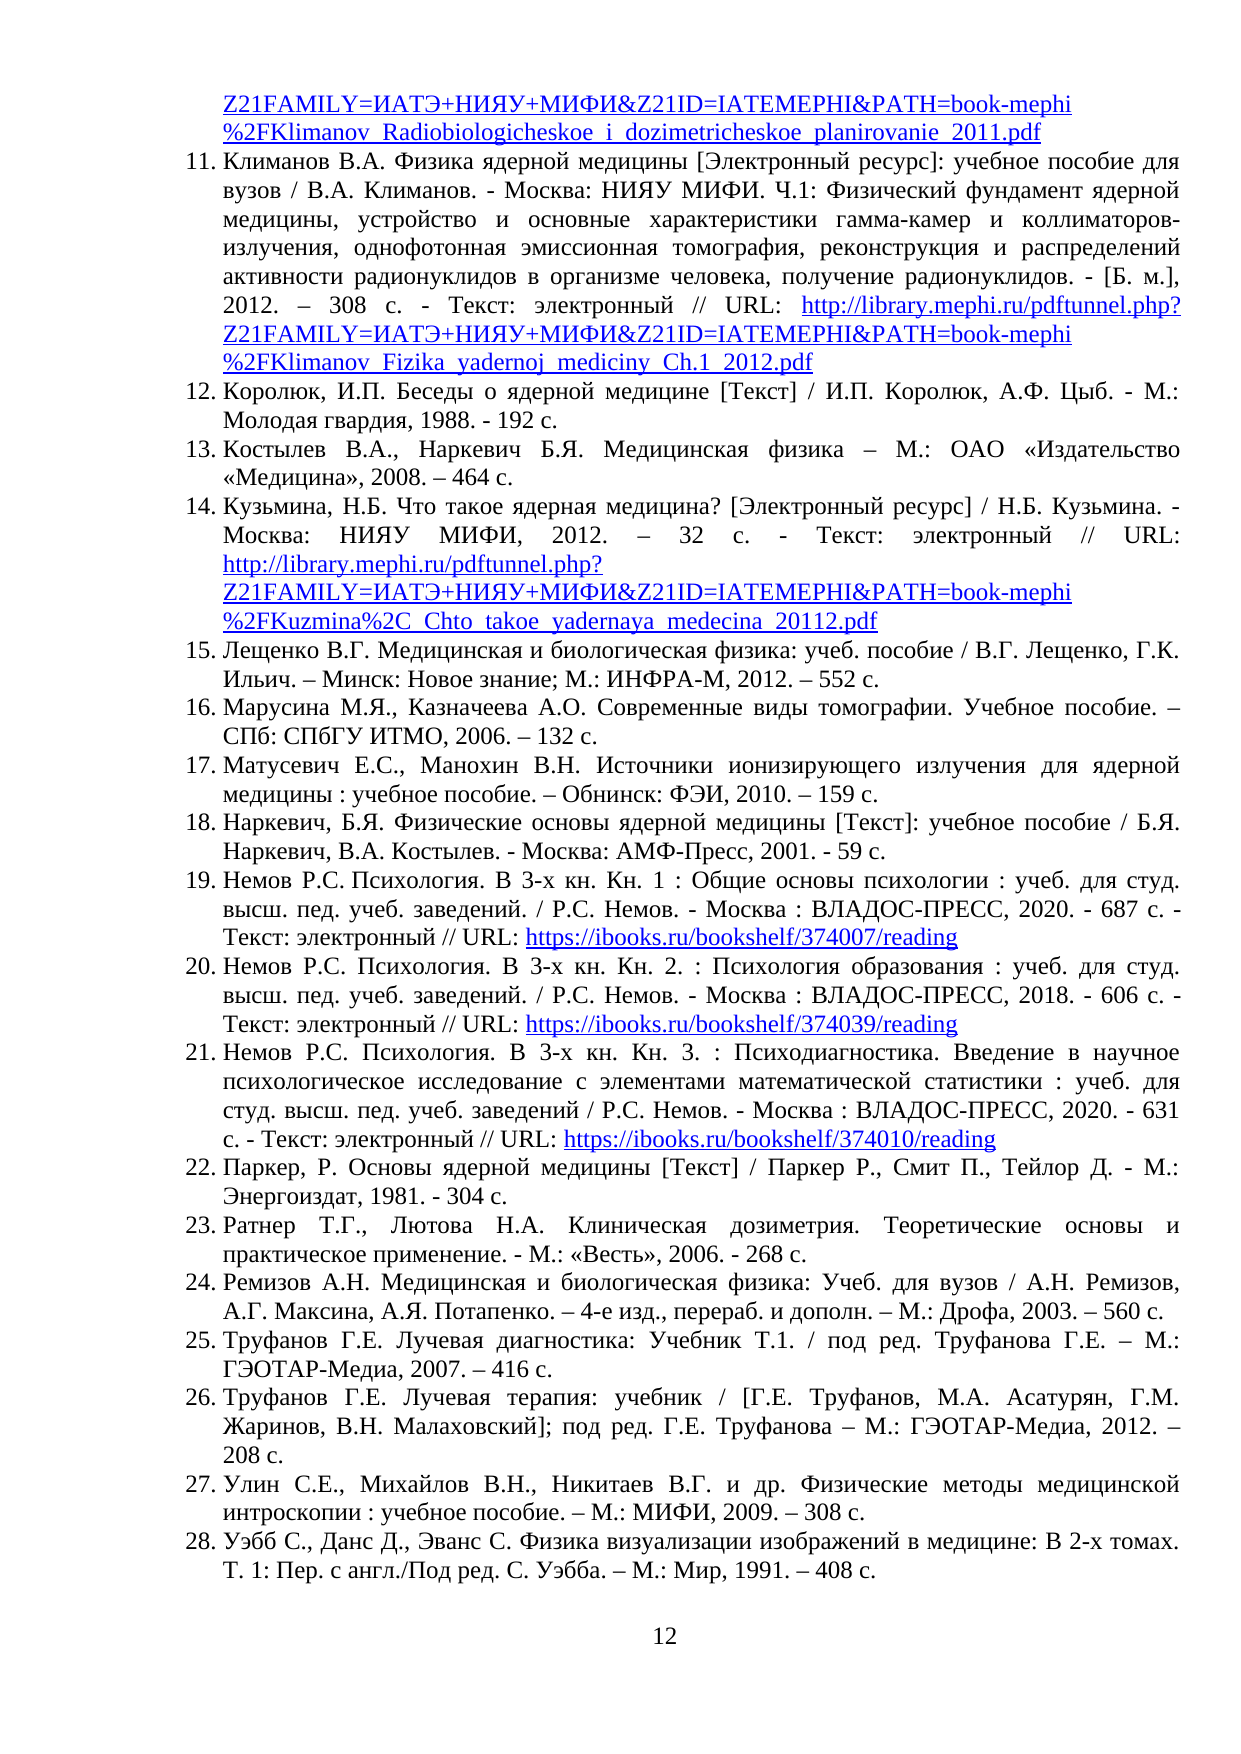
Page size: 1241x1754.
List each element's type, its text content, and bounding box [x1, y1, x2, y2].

list Марусина М.Я., Казначеева А.О. Современные виды томографии. Учебное пособие. – СПб: СПбГУ ИТМО, 2006. – 132 с. [185, 692, 1181, 750]
list Немов Р.С. Психология. В 3-х кн. Кн. 1 : Общие основы психологии : учеб. для студ. высш. пед. учеб. заведений. / Р.С. Немов. - Москва : ВЛАДОС-ПРЕСС, 2020. - 687 с. - Текст: электронный // URL: https://ibooks.ru/bookshelf/374007/reading [185, 865, 1181, 951]
list Труфанов Г.Е. Лучевая диагностика: Учебник Т.1. / под ред. Труфанова Г.Е. – М.: ГЭОТАР-Медиа, 2007. – 416 с. [185, 1325, 1181, 1382]
list Уэбб С., Данс Д., Эванс С. Физика визуализации изображений в медицине: В 2-х томах. Т. 1: Пер. с англ./Под ред. С. Уэбба. – М.: Мир, 1991. – 408 с. [185, 1526, 1181, 1584]
list Немов Р.С. Психология. В 3-х кн. Кн. 2. : Психология образования : учеб. для студ. высш. пед. учеб. заведений. / Р.С. Немов. - Москва : ВЛАДОС-ПРЕСС, 2018. - 606 с. - Текст: электронный // URL: https://ibooks.ru/bookshelf/374039/reading [185, 951, 1181, 1037]
list Улин С.Е., Михайлов В.Н., Никитаев В.Г. и др. Физические методы медицинской интроскопии : учебное пособие. – М.: МИФИ, 2009. – 308 с. [185, 1469, 1181, 1526]
list Наркевич, Б.Я. Физические основы ядерной медицины [Текст]: учебное пособие / Б.Я. Наркевич, В.А. Костылев. - Москва: АМФ-Пресс, 2001. - 59 с. [185, 807, 1181, 865]
list Труфанов Г.Е. Лучевая терапия: учебник / [Г.Е. Труфанов, М.А. Асатурян, Г.М. Жаринов, В.Н. Малаховский]; под ред. Г.Е. Труфанова – М.: ГЭОТАР-Медиа, 2012. – 208 с. [185, 1382, 1181, 1469]
list Паркер, Р. Основы ядерной медицины [Текст] / Паркер Р., Смит П., Тейлор Д. - М.: Энергоиздат, 1981. - 304 с. [185, 1152, 1181, 1210]
list Немов Р.С. Психология. В 3-х кн. Кн. 3. : Психодиагностика. Введение в научное психологическое исследование с элементами математической статистики : учеб. для студ. высш. пед. учеб. заведений / Р.С. Немов. - Москва : ВЛАДОС-ПРЕСС, 2020. - 631 с. - Текст: электронный // URL: https://ibooks.ru/bookshelf/374010/reading [185, 1037, 1181, 1152]
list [185, 89, 1181, 146]
list Климанов В.А. Физика ядерной медицины [Электронный ресурс]: учебное пособие для вузов / В.А. Климанов. - Москва: НИЯУ МИФИ. Ч.1: Физический фундамент ядерной медицины, устройство и основные характеристики гамма-камер и коллиматоров-излучения, однофотонная эмиссионная томография, реконструкция и распределений активности радионуклидов в организме человека, получение радионуклидов. - [Б. м.], 2012. – 308 с. - Текст: электронный // URL: http://library.mephi.ru/pdftunnel.php?Z21FAMILY=ИАТЭ+НИЯУ+МИФИ&Z21ID=IATEMEPHI&PATH=book-mephi%2FKlimanov_Fizika_yadernoj_mediciny_Ch.1_2012.pdf [185, 146, 1181, 376]
list Лещенко В.Г. Медицинская и биологическая физика: учеб. пособие / В.Г. Лещенко, Г.К. Ильич. – Минск: Новое знание; М.: ИНФРА-М, 2012. – 552 с. [185, 635, 1181, 692]
list Костылев В.А., Наркевич Б.Я. Медицинская физика – М.: ОАО «Издательство «Медицина», 2008. – 464 с. [185, 434, 1181, 491]
list Ратнер Т.Г., Лютова Н.А. Клиническая дозиметрия. Теоретические основы и практическое применение. - М.: «Весть», 2006. - 268 с. [185, 1210, 1181, 1267]
list Ремизов А.Н. Медицинская и биологическая физика: Учеб. для вузов / А.Н. Ремизов, А.Г. Максина, А.Я. Потапенко. – 4-е изд., перераб. и дополн. – М.: Дрофа, 2003. – 560 с. [185, 1267, 1181, 1325]
list Кузьмина, Н.Б. Что такое ядерная медицина? [Электронный ресурс] / Н.Б. Кузьмина. - Москва: НИЯУ МИФИ, 2012. – 32 с. - Текст: электронный // URL: http://library.mephi.ru/pdftunnel.php?Z21FAMILY=ИАТЭ+НИЯУ+МИФИ&Z21ID=IATEMEPHI&PATH=book-mephi%2FKuzmina%2C_Chto_takoe_yadernaya_medecina_20112.pdf [185, 491, 1181, 635]
list Королюк, И.П. Беседы о ядерной медицине [Текст] / И.П. Королюк, А.Ф. Цыб. - М.: Молодая гвардия, 1988. - 192 с. [185, 376, 1181, 434]
list Матусевич Е.С., Манохин В.Н. Источники ионизирующего излучения для ядерной медицины : учебное пособие. – Обнинск: ФЭИ, 2010. – 159 с. [185, 750, 1181, 807]
